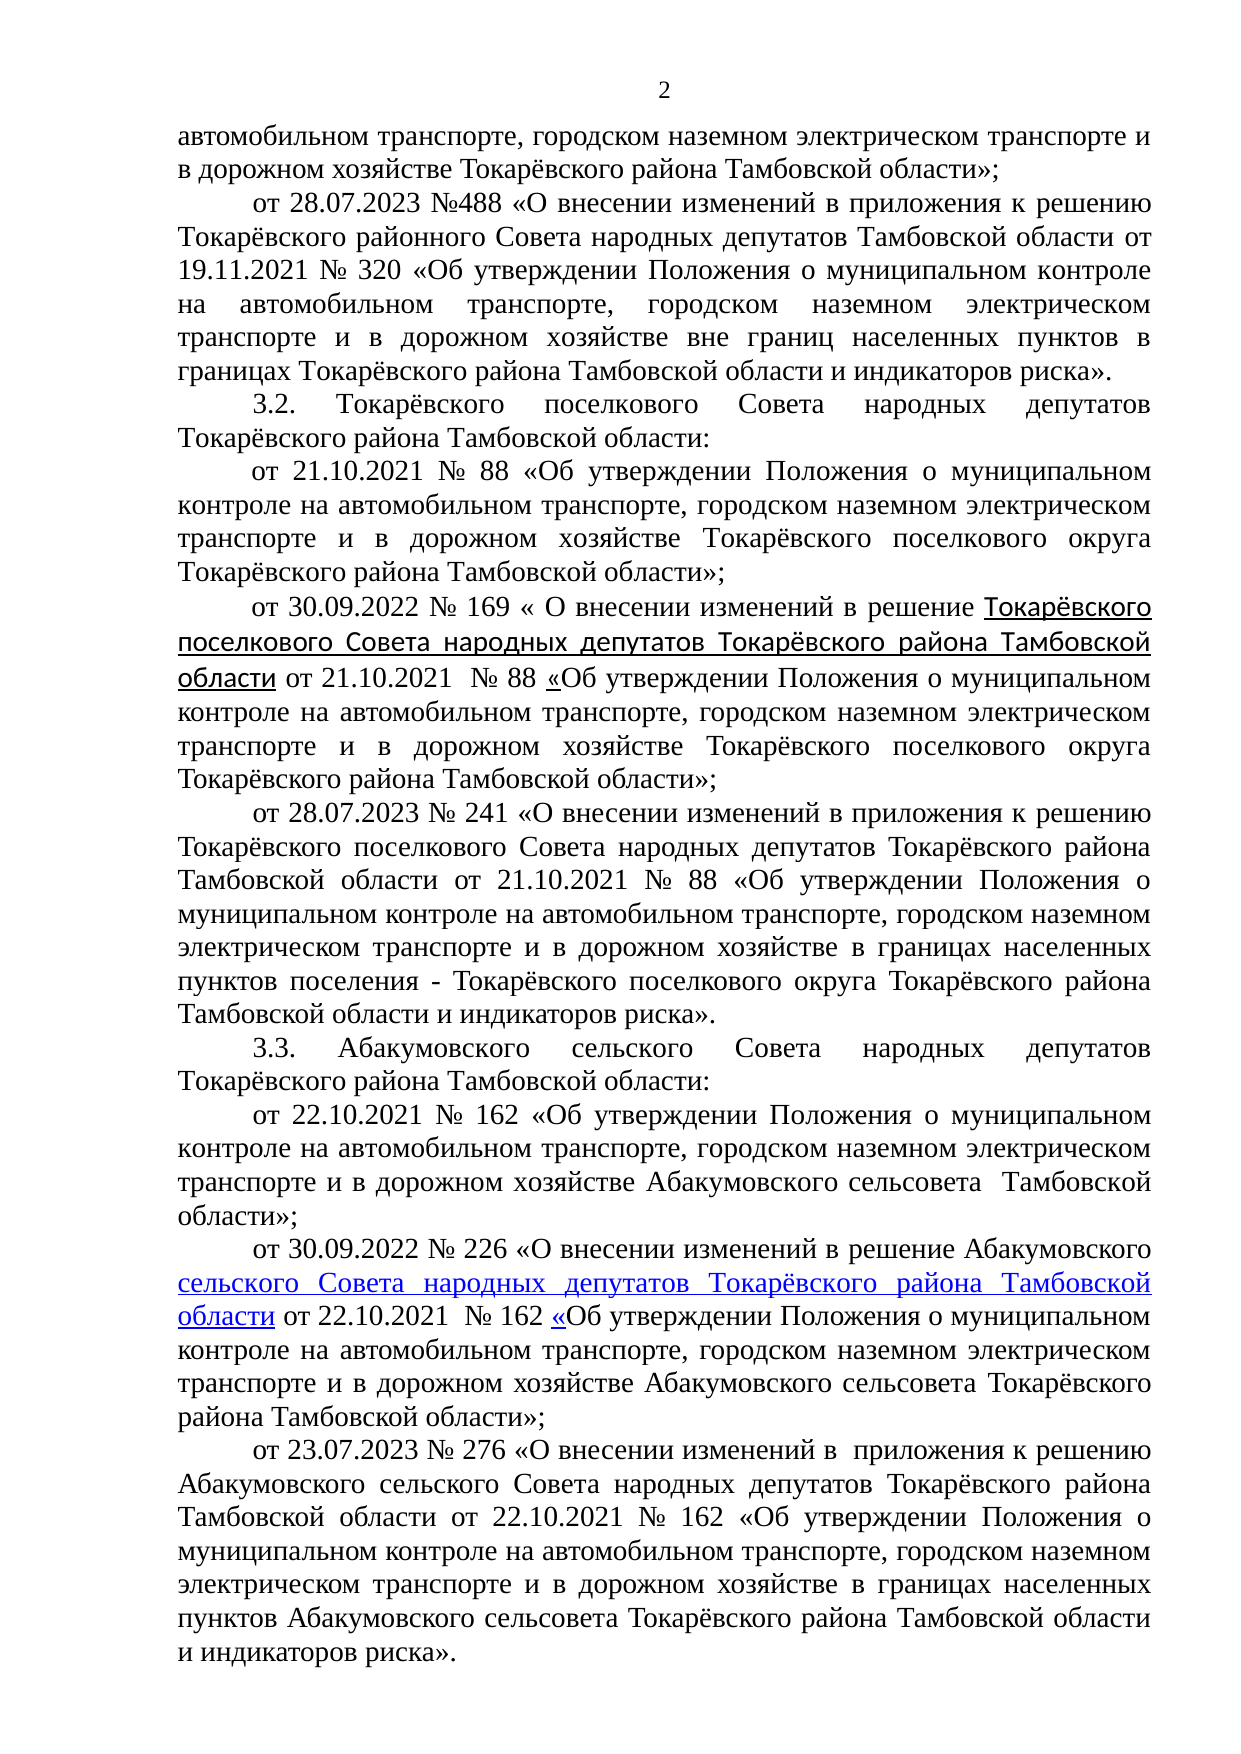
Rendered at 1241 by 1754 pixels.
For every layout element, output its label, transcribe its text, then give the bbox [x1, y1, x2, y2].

text от 22.10.2021 № 162 «Об утверждении Положения о муниципальном контроле на автомобильном транспорте, городском наземном электрическом транспорте и в дорожном хозяйстве Абакумовского сельсовета Тамбовской области»; [177, 1097, 970, 1131]
text 3.2. Токарёвского поселкового Совета народных депутатов Токарёвского района Тамбовской области: [177, 386, 1152, 453]
text от 30.09.2022 № 226 «О внесении изменений в решение Абакумовского сельского Совета народных депутатов Токарёвского района Тамбовской области от 22.10.2021 № 162 «Об утверждении Положения о муниципальном контроле на автомобильном транспорте, городском наземном электрическом транспорте и в дорожном хозяйстве Абакумовского сельсовета Токарёвского района Тамбовской области»; [523, 1365, 1152, 1432]
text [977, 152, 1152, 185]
text от 28.07.2023 №488 «О внесении изменений в приложения к решению Токарёвского районного Совета народных депутатов Тамбовской области от 19.11.2021 № 320 «Об утверждении Положения о муниципальном контроле на автомобильном транспорте, городском наземном электрическом транспорте и в дорожном хозяйстве вне границ населенных пунктов в границах Токарёвского района Тамбовской области и индикаторов риска». [177, 185, 1152, 386]
text от 30.09.2022 № 226 «О внесении изменений в решение Абакумовского сельского Совета народных депутатов Токарёвского района Тамбовской области от 22.10.2021 № 162 «Об утверждении Положения о муниципальном контроле на автомобильном транспорте, городском наземном электрическом транспорте и в дорожном хозяйстве Абакумовского сельсовета Токарёвского района Тамбовской области»; [177, 1231, 1152, 1294]
text от 22.10.2021 № 162 «Об утверждении Положения о муниципальном контроле на автомобильном транспорте, городском наземном электрическом транспорте и в дорожном хозяйстве Абакумовского сельсовета Тамбовской области»; [177, 1164, 1152, 1231]
text от 23.07.2023 № 276 «О внесении изменений в приложения к решению Абакумовского сельского Совета народных депутатов Токарёвского района Тамбовской области от 22.10.2021 № 162 «Об утверждении Положения о муниципальном контроле на автомобильном транспорте, городском наземном электрическом транспорте и в дорожном хозяйстве в границах населенных пунктов Абакумовского сельсовета Токарёвского района Тамбовской области и индикаторов риска». [177, 1432, 1152, 1466]
text от 21.10.2021 № 88 «Об утверждении Положения о муниципальном контроле на автомобильном транспорте, городском наземном электрическом транспорте и в дорожном хозяйстве Токарёвского поселкового округа Токарёвского района Тамбовской области»; [177, 453, 1152, 487]
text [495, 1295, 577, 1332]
text от 30.09.2022 № 169 « О внесении изменений в решение Токарёвского поселкового Совета народных депутатов Токарёвского района Тамбовской области от 21.10.2021 № 88 «Об утверждении Положения о муниципальном контроле на автомобильном транспорте, городском наземном электрическом транспорте и в дорожном хозяйстве Токарёвского поселкового округа Токарёвского района Тамбовской области»; [177, 588, 1152, 689]
text 3.3. Абакумовского сельского Совета народных депутатов Токарёвского района Тамбовской области: [177, 1030, 1152, 1097]
text от 23.07.2023 № 276 «О внесении изменений в приложения к решению Абакумовского сельского Совета народных депутатов Токарёвского района Тамбовской области от 22.10.2021 № 162 «Об утверждении Положения о муниципальном контроле на автомобильном транспорте, городском наземном электрическом транспорте и в дорожном хозяйстве в границах населенных пунктов Абакумовского сельсовета Токарёвского района Тамбовской области и индикаторов риска». [177, 1499, 1152, 1533]
text от 21.10.2021 № 88 «Об утверждении Положения о муниципальном контроле на автомобильном транспорте, городском наземном электрическом транспорте и в дорожном хозяйстве Токарёвского поселкового округа Токарёвского района Тамбовской области»; [177, 521, 1152, 588]
